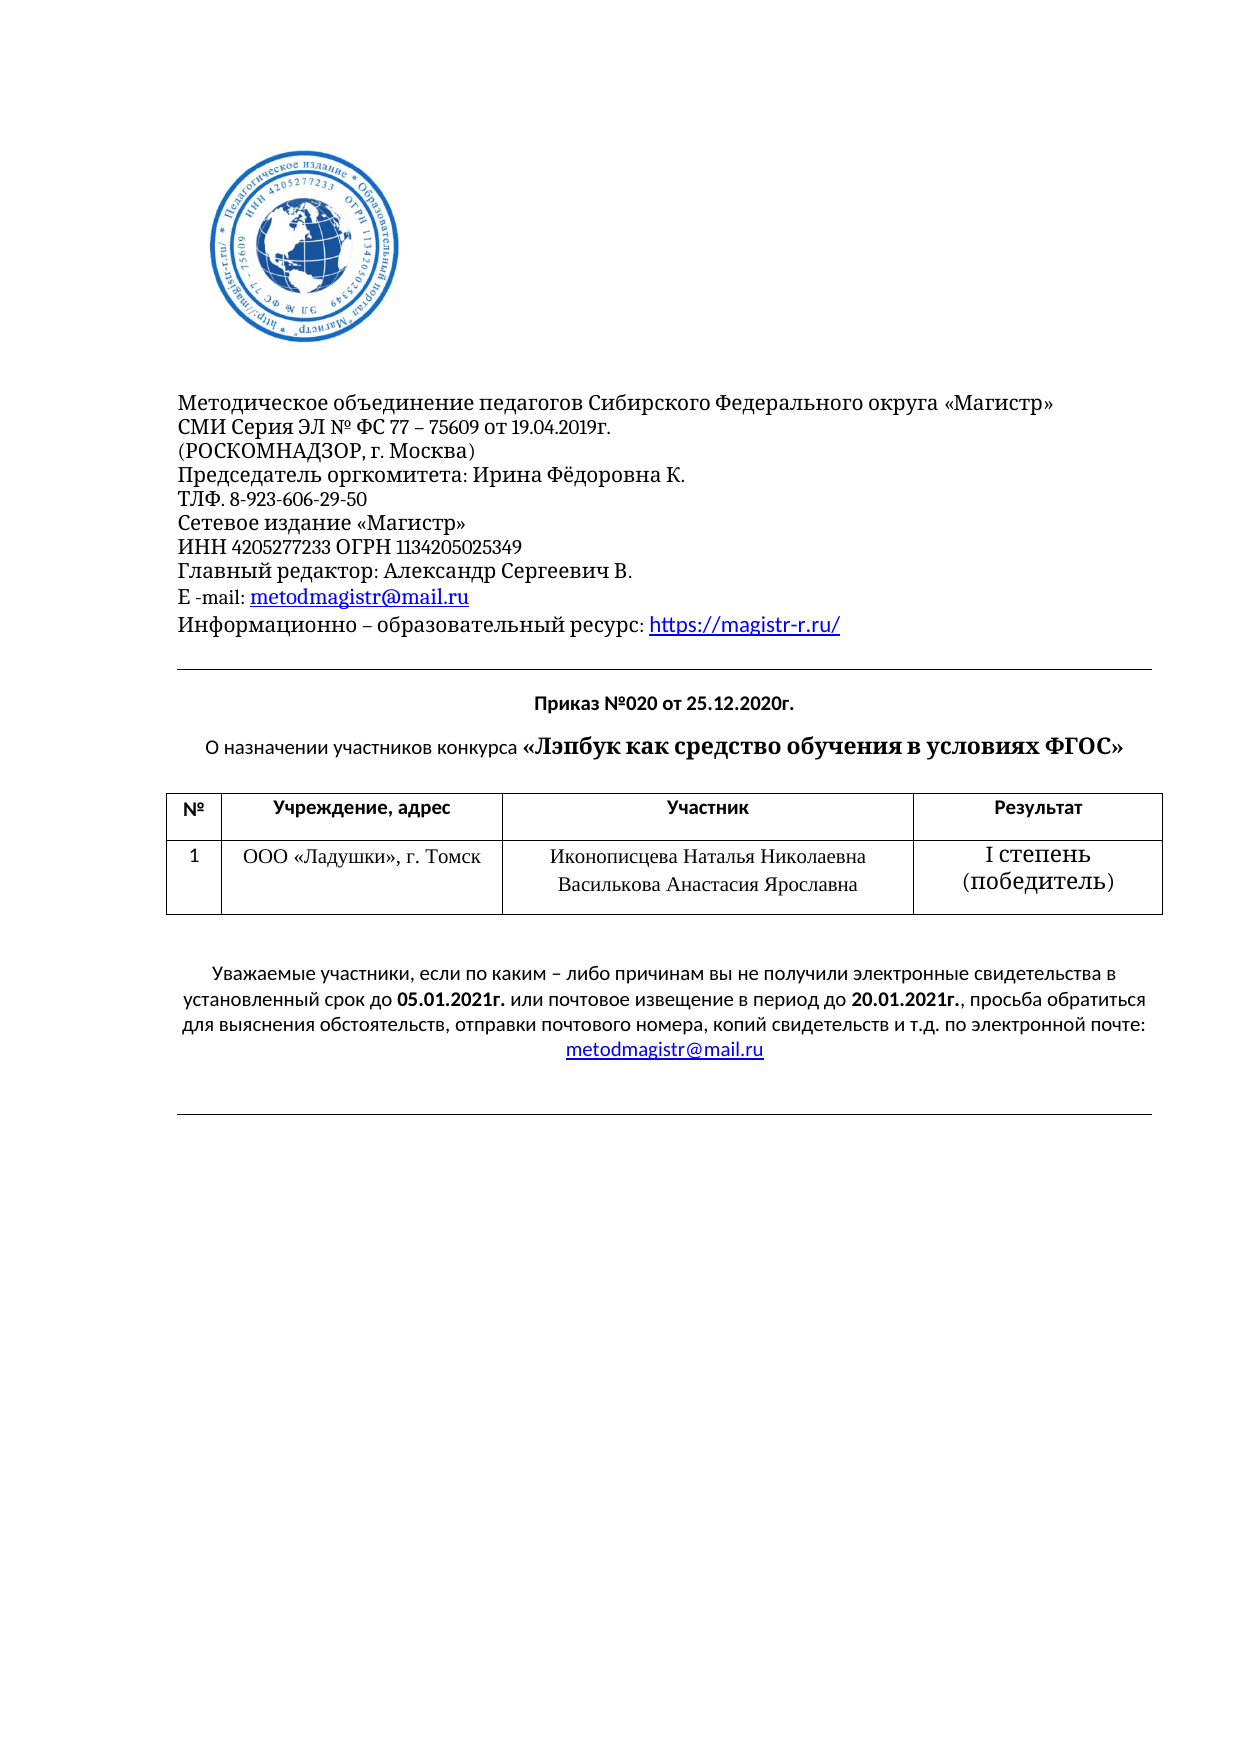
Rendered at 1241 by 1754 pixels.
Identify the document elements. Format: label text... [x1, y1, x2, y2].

text ИНН 4205277233 ОГРН 1134205025349 [232, 536, 1152, 559]
table_cell Иконописцева Наталья Николаевна Василькова Анастасия Ярославна [503, 841, 913, 914]
text Е -mail: metodmagistr@mail.ru [177, 583, 1152, 610]
text Приказ №020 от 25.12.2020г. [177, 688, 1152, 715]
table_header Результат [914, 794, 1162, 840]
text О назначении участников конкурса «Лэпбук как средство обучения в условиях ФГОС» [177, 734, 1152, 760]
text Информационно – образовательный ресурс: https://magistr-r.ru/ [177, 610, 1152, 638]
table_header № [167, 794, 221, 840]
table_cell I степень (победитель) [914, 841, 1162, 914]
text Председатель оргкомитета: Ирина Фёдоровна К. [177, 464, 1152, 488]
text ТЛФ. 8-923-606-29-50 [177, 488, 1152, 512]
table_header Участник [503, 794, 913, 840]
text Методическое объединение педагогов Сибирского Федерального округа «Магистр» [177, 392, 1152, 416]
text Уважаемые участники, если по каким – либо причинам вы не получили электронные свидетельства в установленный срок до 05.01.2021г. или почтовое извещение в период до 20.01.2021г., просьба обратиться для выяснения обстоятельств, отправки почтового номера, копий свидетельств и т.д. по электронной почте: metodmagistr@mail.ru [177, 960, 1152, 1062]
text (РОСКОМНАДЗОР, г. Москва) [177, 440, 1152, 464]
table_header Учреждение, адрес [222, 794, 502, 840]
table_cell 1 [167, 841, 221, 914]
text Главный редактор: Александр Сергеевич В. [177, 559, 1152, 583]
text Сетевое издание «Магистр» [177, 512, 1152, 536]
picture [177, 118, 422, 367]
table_cell ООО «Ладушки», г. Томск [222, 841, 502, 914]
text СМИ Серия ЭЛ № ФС 77 – 75609 от 19.04.2019г. [177, 416, 1152, 440]
